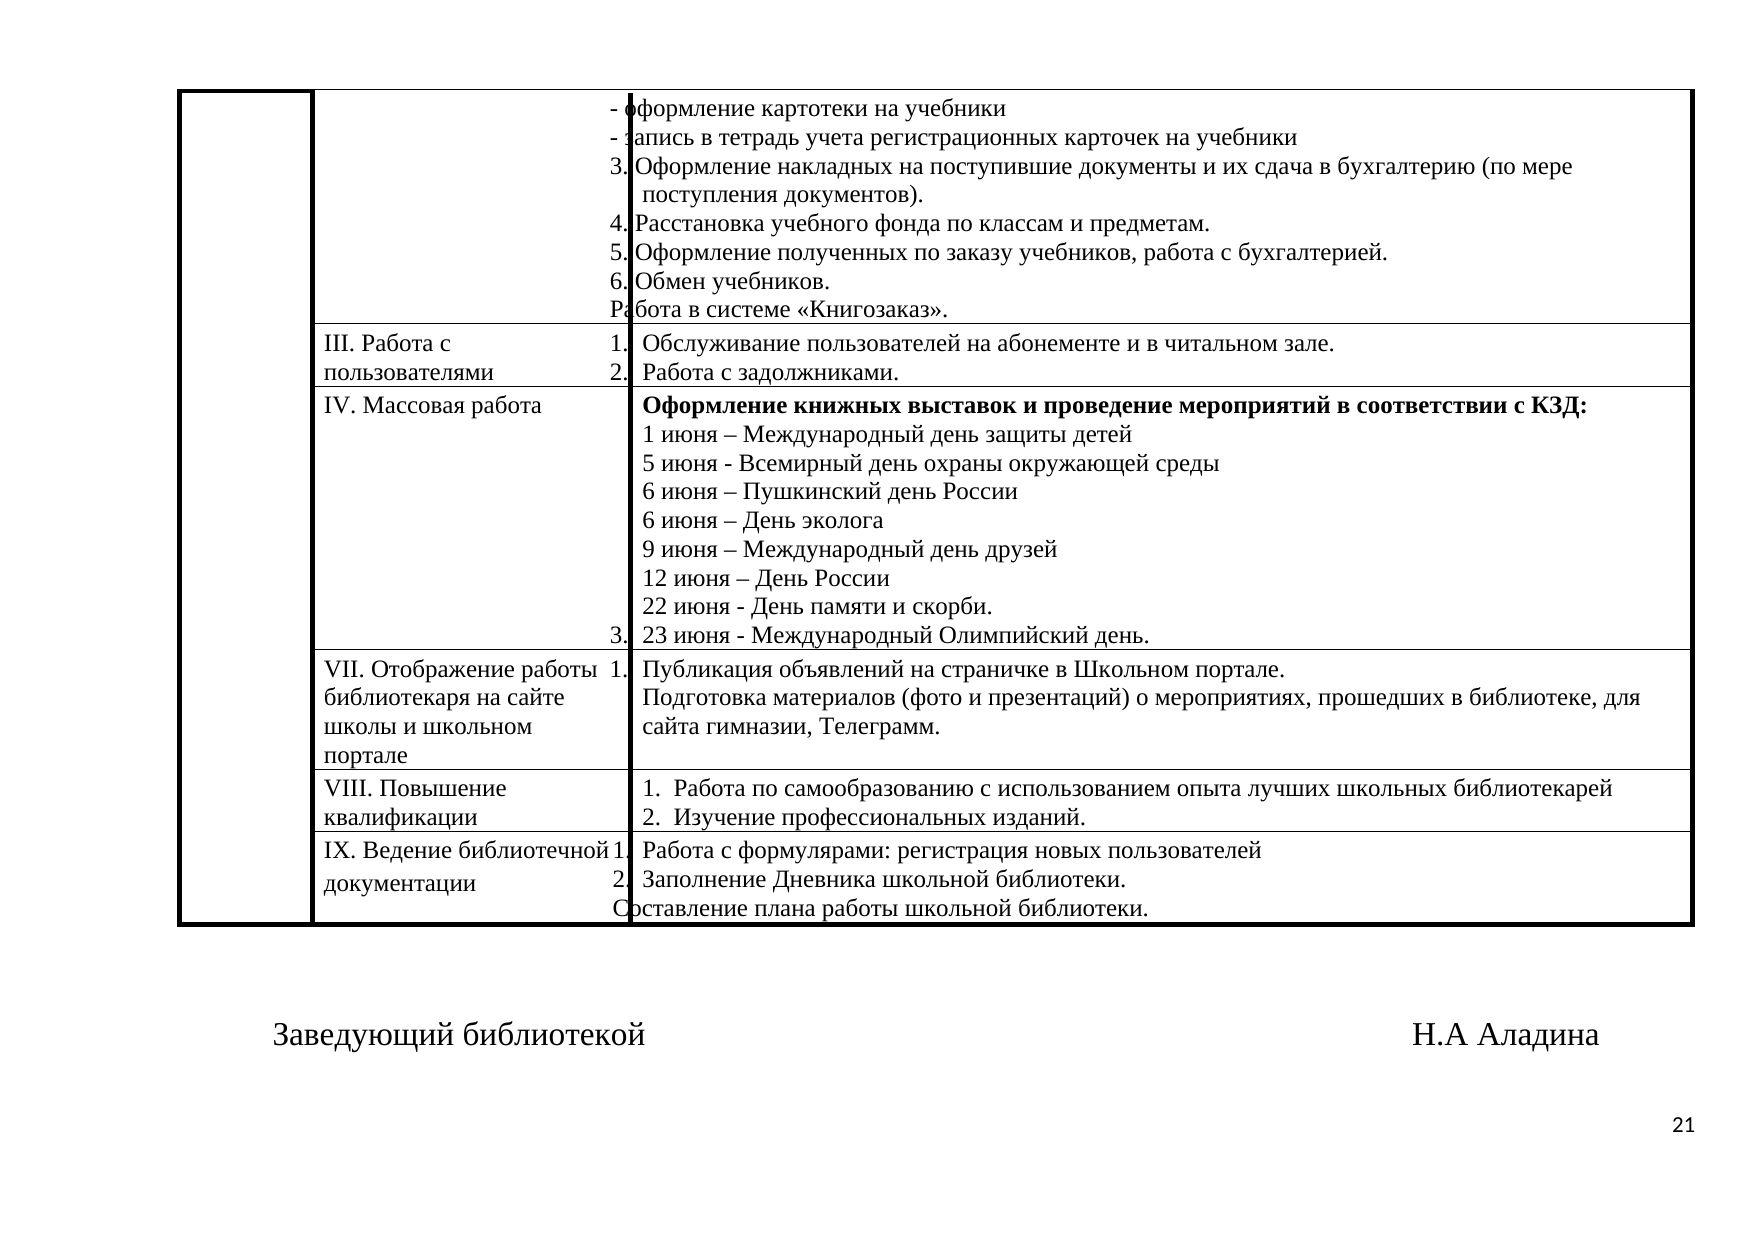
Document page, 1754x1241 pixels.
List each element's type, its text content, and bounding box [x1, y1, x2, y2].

table_cell VIII. Повышение квалификации [315, 770, 628, 831]
table_cell III. Работа с пользователями [315, 324, 628, 386]
text Заведующий библиотекой Н.А Аладина [177, 1014, 1695, 1053]
table_cell IX. Ведение библиотечной документации [315, 832, 628, 922]
table_cell Обслуживание пользователей на абонементе и в читальном зале. Работа с задолжниками. [633, 324, 1690, 386]
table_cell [315, 90, 631, 323]
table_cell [631, 90, 1690, 323]
table_cell VII. Отображение работы библиотекаря на сайте школы и школьном портале [315, 650, 628, 769]
table_cell 1. Публикация объявлений на страничке в Школьном портале. Подготовка материалов (фото и презентаций) о мероприятиях, прошедших в библиотеке, для сайта гимназии, Телеграмм. [633, 650, 1690, 769]
table_cell Оформление книжных выставок и проведение мероприятий в соответствии с КЗД: 1 июня – Международный день защиты детей 5 июня - Всемирный день охраны окружающей среды 6 июня – Пушкинский день России 6 июня – День эколога 9 июня – Международный день друзей 12 июня – День России 22 июня - День памяти и скорби. 23 июня - Международный Олимпийский день. [633, 387, 1690, 649]
table_cell IV. Массовая работа [315, 387, 628, 649]
table_cell 1. Работа с формулярами: регистрация новых пользователей 2. Заполнение Дневника школьной библиотеки. Составление плана работы школьной библиотеки. [633, 832, 1690, 922]
table_cell 1. Работа по самообразованию с использованием опыта лучших школьных библиотекарей 2. Изучение профессиональных изданий. [633, 770, 1690, 831]
